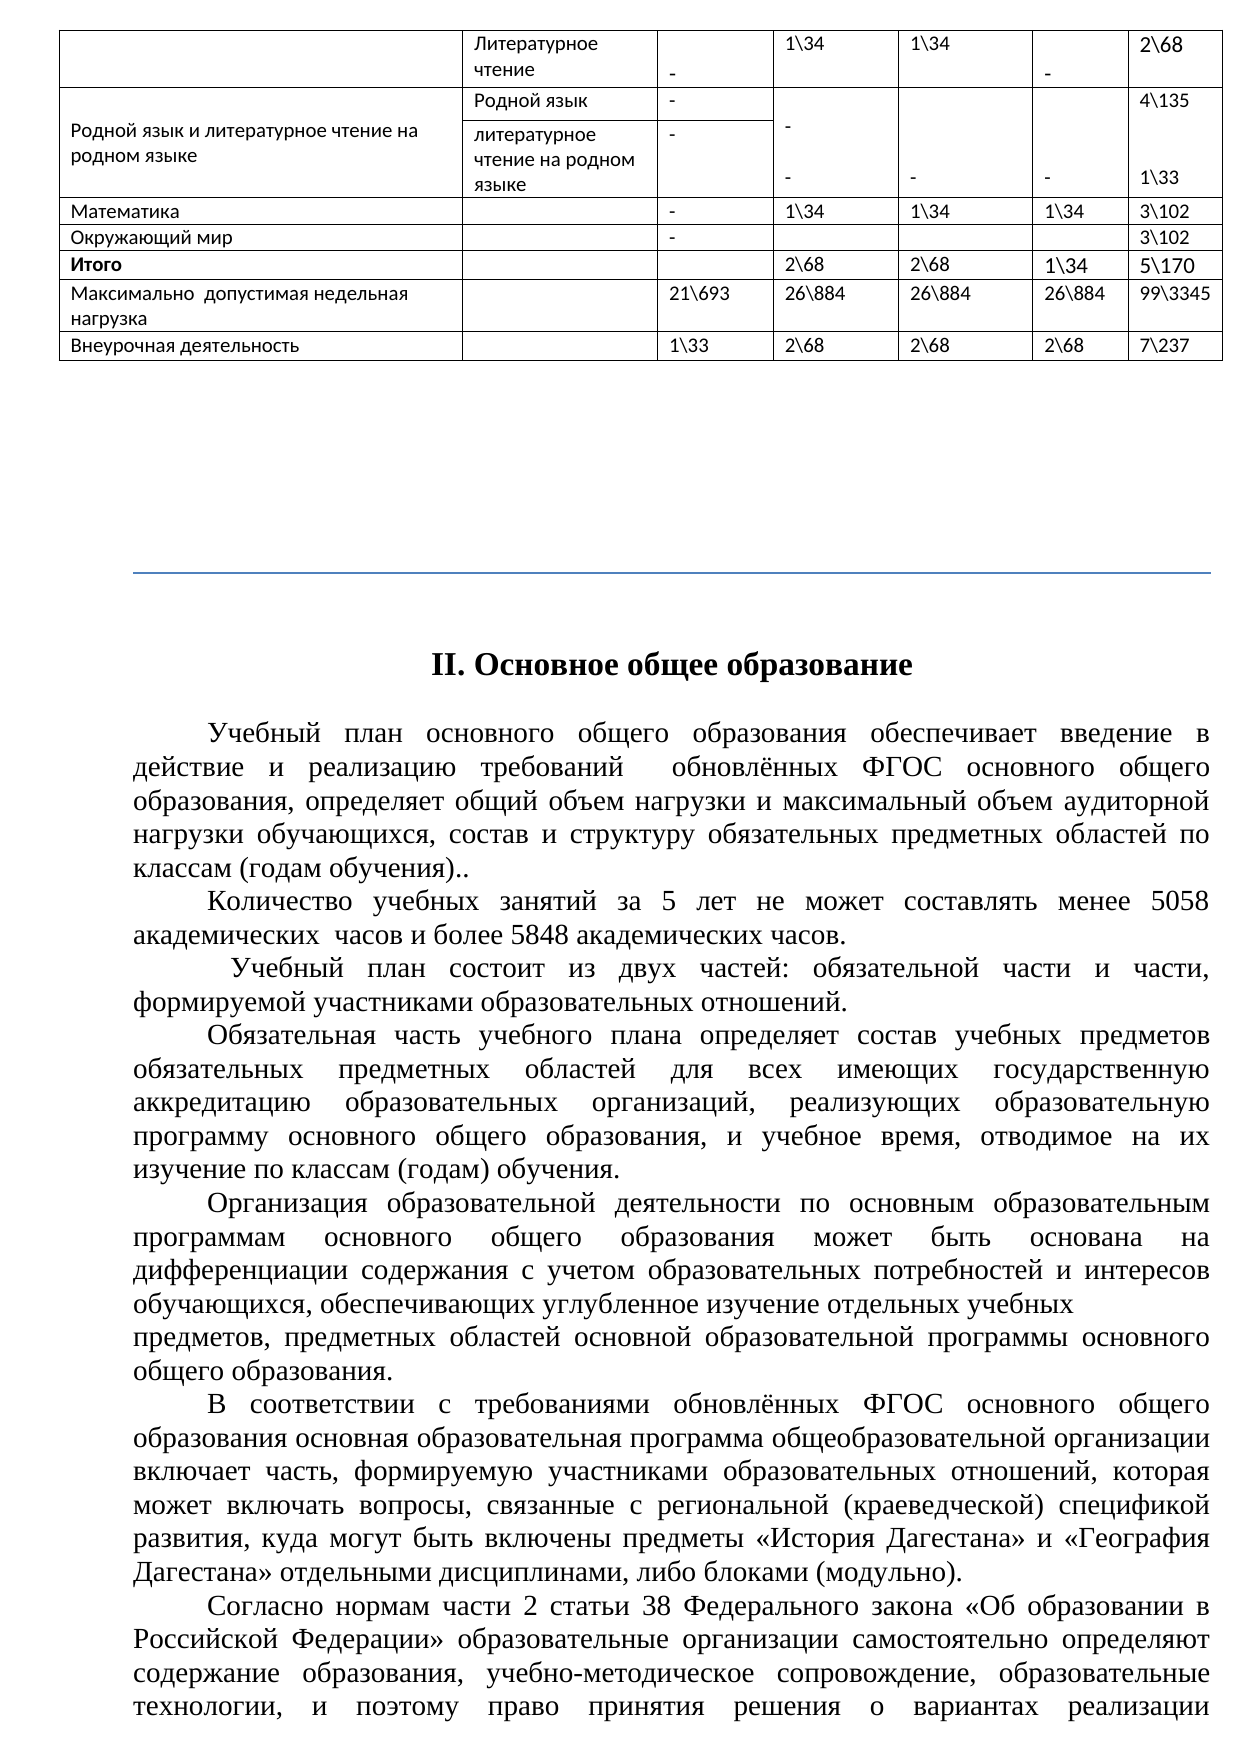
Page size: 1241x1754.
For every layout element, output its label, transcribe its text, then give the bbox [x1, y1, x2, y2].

table_cell 26\884 [774, 280, 898, 331]
table_cell литературное чтение на родном языке [463, 121, 657, 197]
table_cell [774, 225, 898, 250]
table_cell - [899, 88, 1032, 197]
table_cell Максимально допустимая недельная нагрузка [60, 280, 462, 331]
table_cell 1\34 [899, 198, 1032, 223]
table_cell - [1033, 31, 1128, 87]
table_cell [463, 198, 657, 223]
table_cell 1\34 [774, 198, 898, 223]
table_cell [899, 225, 1032, 250]
table_cell 3\102 [1129, 225, 1222, 250]
table_cell Родной язык [463, 88, 657, 120]
table_cell [463, 225, 657, 250]
table_cell - - [774, 88, 898, 197]
table_cell 2\68 [774, 332, 898, 360]
table_cell 2\68 [774, 251, 898, 279]
table_cell 99\3345 [1129, 280, 1222, 331]
table_cell 26\884 [899, 280, 1032, 331]
table_cell Окружающий мир [60, 225, 462, 250]
table_cell Литературное чтение [463, 31, 657, 87]
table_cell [60, 31, 462, 87]
table_cell - [658, 121, 773, 197]
table_cell [463, 332, 657, 360]
table_cell Итого [60, 251, 462, 279]
table_cell 2\68 [1129, 31, 1222, 87]
table_cell 1\34 [899, 31, 1032, 87]
table_cell 5\170 [1129, 251, 1222, 279]
table_cell Математика [60, 198, 462, 223]
table_cell - [1033, 88, 1128, 197]
table_cell 1\34 [1033, 198, 1128, 223]
table_cell Внеурочная деятельность [60, 332, 462, 360]
text предметов, предметных областей основной образовательной программы основного общего образования. [133, 1319, 1211, 1386]
table_cell 2\68 [1033, 332, 1128, 360]
table_cell 3\102 [1129, 198, 1222, 223]
table_cell 21\693 [658, 280, 773, 331]
table_cell 2\68 [899, 332, 1032, 360]
table_cell [463, 280, 657, 331]
table_cell 7\237 [1129, 332, 1222, 360]
table_cell 1\33 [658, 332, 773, 360]
table_cell 26\884 [1033, 280, 1128, 331]
text Количество учебных занятий за 5 лет не может составлять менее 5058 академических часов и более 5848 академических часов. [133, 883, 1211, 950]
table_cell [463, 251, 657, 279]
table_cell Родной язык и литературное чтение на родном языке [60, 88, 462, 197]
table_cell 4\135 1\33 [1129, 88, 1222, 197]
text Учебный план основного общего образования обеспечивает введение в действие и реализацию требований обновлённых ФГОС основного общего образования, определяет общий объем нагрузки и максимальный объем аудиторной нагрузки обучающихся, состав и структуру обязательных предметных областей по классам (годам обучения).. [133, 716, 1211, 883]
table_cell - [658, 31, 773, 87]
table_cell [1033, 225, 1128, 250]
table_cell - [658, 88, 773, 120]
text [133, 1588, 1211, 1722]
text Обязательная часть учебного плана определяет состав учебных предметов обязательных предметных областей для всех имеющих государственную аккредитацию образовательных организаций, реализующих образовательную программу основного общего образования, и учебное время, отводимое на их изучение по классам (годам) обучения. [133, 1017, 1211, 1185]
table_cell 1\34 [1033, 251, 1128, 279]
text Учебный план состоит из двух частей: обязательной части и части, формируемой участниками образовательных отношений. [133, 950, 1211, 1017]
text Организация образовательной деятельности по основным образовательным программам основного общего образования может быть основана на дифференциации содержания с учетом образовательных потребностей и интересов обучающихся, обеспечивающих углубленное изучение отдельных учебных [133, 1185, 1211, 1319]
text II. Основное общее образование [133, 644, 1211, 682]
table_cell [658, 251, 773, 279]
text В соответствии с требованиями обновлённых ФГОС основного общего образования основная образовательная программа общеобразовательной организации включает часть, формируемую участниками образовательных отношений, которая может включать вопросы, связанные с региональной (краеведческой) спецификой развития, куда могут быть включены предметы «История Дагестана» и «География Дагестана» отдельными дисциплинами, либо блоками (модульно). [133, 1386, 1211, 1588]
table_cell - [658, 198, 773, 223]
table_cell 1\34 [774, 31, 898, 87]
table_cell 2\68 [899, 251, 1032, 279]
table_cell - [658, 225, 773, 250]
